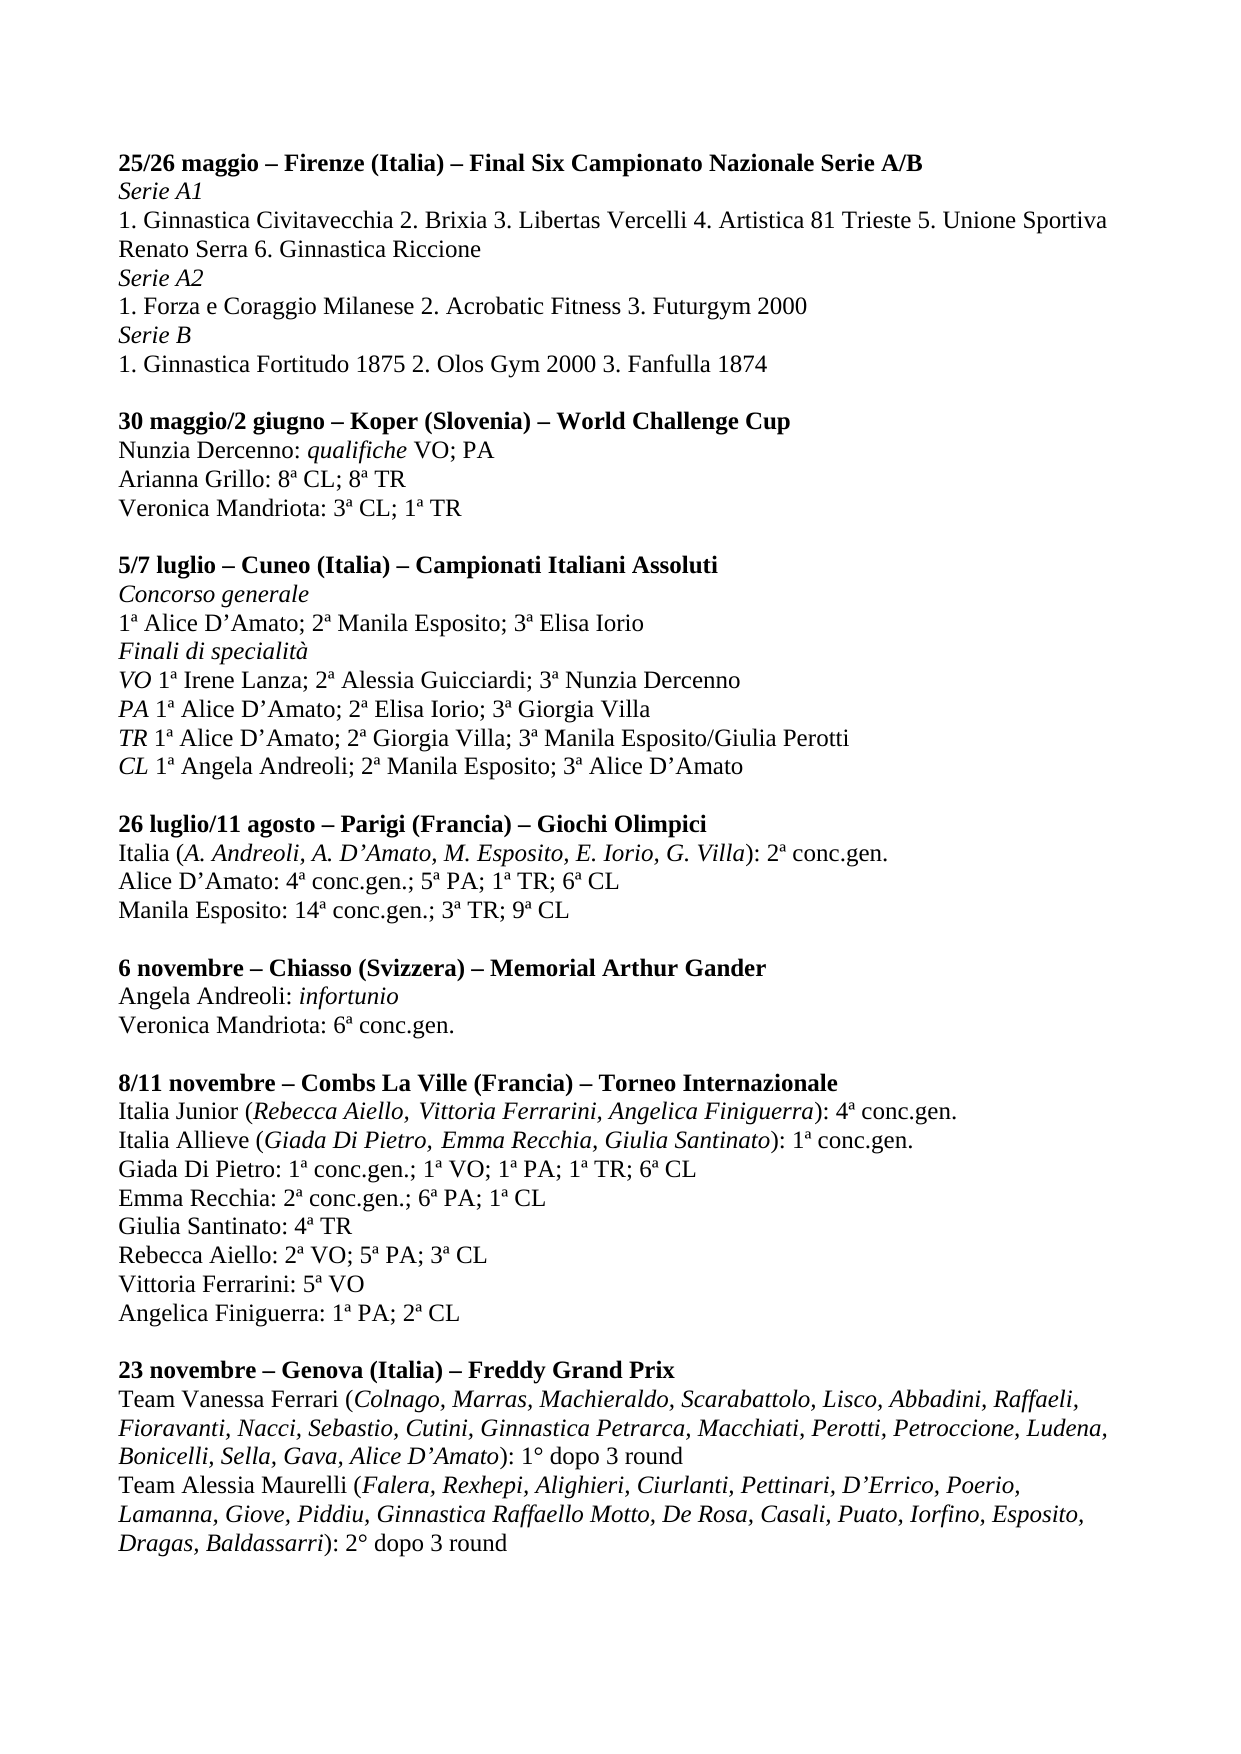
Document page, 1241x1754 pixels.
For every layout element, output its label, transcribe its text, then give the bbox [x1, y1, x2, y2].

text Italia (A. Andreoli, A. D’Amato, M. Esposito, E. Iorio, G. Villa): 2ª conc.gen. [118, 838, 1122, 866]
text Nunzia Dercenno: qualifiche VO; PA [118, 435, 1122, 464]
text Giada Di Pietro: 1ª conc.gen.; 1ª VO; 1ª PA; 1ª TR; 6ª CL [118, 1154, 1122, 1183]
text Alice D’Amato: 4ª conc.gen.; 5ª PA; 1ª TR; 6ª CL [118, 866, 1122, 895]
text Rebecca Aiello: 2ª VO; 5ª PA; 3ª CL [118, 1240, 1122, 1269]
text Emma Recchia: 2ª conc.gen.; 6ª PA; 1ª CL [118, 1183, 1122, 1211]
text 1. Ginnastica Fortitudo 1875 2. Olos Gym 2000 3. Fanfulla 1874 [118, 349, 1122, 378]
text CL 1ª Angela Andreoli; 2ª Manila Esposito; 3ª Alice D’Amato [118, 751, 1122, 780]
text Manila Esposito: 14ª conc.gen.; 3ª TR; 9ª CL [118, 895, 1122, 924]
text 1. Ginnastica Civitavecchia 2. Brixia 3. Libertas Vercelli 4. Artistica 81 Trieste 5. Unione Sportiva Renato Serra 6. Ginnastica Riccione [118, 205, 1122, 263]
text Angela Andreoli: infortunio [118, 981, 1122, 1010]
text Serie A2 [118, 263, 1122, 291]
text Serie A1 [118, 176, 1122, 205]
text Team Alessia Maurelli (Falera, Rexhepi, Alighieri, Ciurlanti, Pettinari, D’Errico, Poerio, Lamanna, Giove, Piddiu, Ginnastica Raffaello Motto, De Rosa, Casali, Puato, Iorfino, Esposito, Dragas, Baldassarri): 2° dopo 3 round [118, 1470, 1122, 1556]
text 1ª Alice D’Amato; 2ª Manila Esposito; 3ª Elisa Iorio [118, 608, 1122, 636]
text Italia Junior (Rebecca Aiello, Vittoria Ferrarini, Angelica Finiguerra): 4ª conc.gen. [118, 1096, 1122, 1125]
text 1. Forza e Coraggio Milanese 2. Acrobatic Fitness 3. Futurgym 2000 [118, 291, 1122, 320]
text 23 novembre – Genova (Italia) – Freddy Grand Prix [118, 1355, 1122, 1384]
text TR 1ª Alice D’Amato; 2ª Giorgia Villa; 3ª Manila Esposito/Giulia Perotti [118, 723, 1122, 751]
text Veronica Mandriota: 6ª conc.gen. [118, 1010, 1122, 1039]
text Arianna Grillo: 8ª CL; 8ª TR [118, 464, 1122, 493]
text 30 maggio/2 giugno – Koper (Slovenia) – World Challenge Cup [118, 406, 1122, 435]
text Serie B [118, 320, 1122, 349]
text PA 1ª Alice D’Amato; 2ª Elisa Iorio; 3ª Giorgia Villa [118, 694, 1122, 723]
text 26 luglio/11 agosto – Parigi (Francia) – Giochi Olimpici [118, 809, 1122, 838]
text VO 1ª Irene Lanza; 2ª Alessia Guicciardi; 3ª Nunzia Dercenno [118, 665, 1122, 694]
text 25/26 maggio – Firenze (Italia) – Final Six Campionato Nazionale Serie A/B [118, 148, 1122, 176]
text 6 novembre – Chiasso (Svizzera) – Memorial Arthur Gander [118, 953, 1122, 981]
text 8/11 novembre – Combs La Ville (Francia) – Torneo Internazionale [118, 1068, 1122, 1096]
text Giulia Santinato: 4ª TR [118, 1211, 1122, 1240]
text Angelica Finiguerra: 1ª PA; 2ª CL [118, 1298, 1122, 1326]
text Veronica Mandriota: 3ª CL; 1ª TR [118, 493, 1122, 521]
text 5/7 luglio – Cuneo (Italia) – Campionati Italiani Assoluti [118, 550, 1122, 579]
text Concorso generale [118, 579, 1122, 608]
text Italia Allieve (Giada Di Pietro, Emma Recchia, Giulia Santinato): 1ª conc.gen. [118, 1125, 1122, 1154]
text Finali di specialità [118, 636, 1122, 665]
text Vittoria Ferrarini: 5ª VO [118, 1269, 1122, 1298]
text Team Vanessa Ferrari (Colnago, Marras, Machieraldo, Scarabattolo, Lisco, Abbadini, Raffaeli, Fioravanti, Nacci, Sebastio, Cutini, Ginnastica Petrarca, Macchiati, Perotti, Petroccione, Ludena, Bonicelli, Sella, Gava, Alice D’Amato): 1° dopo 3 round [118, 1384, 1122, 1470]
